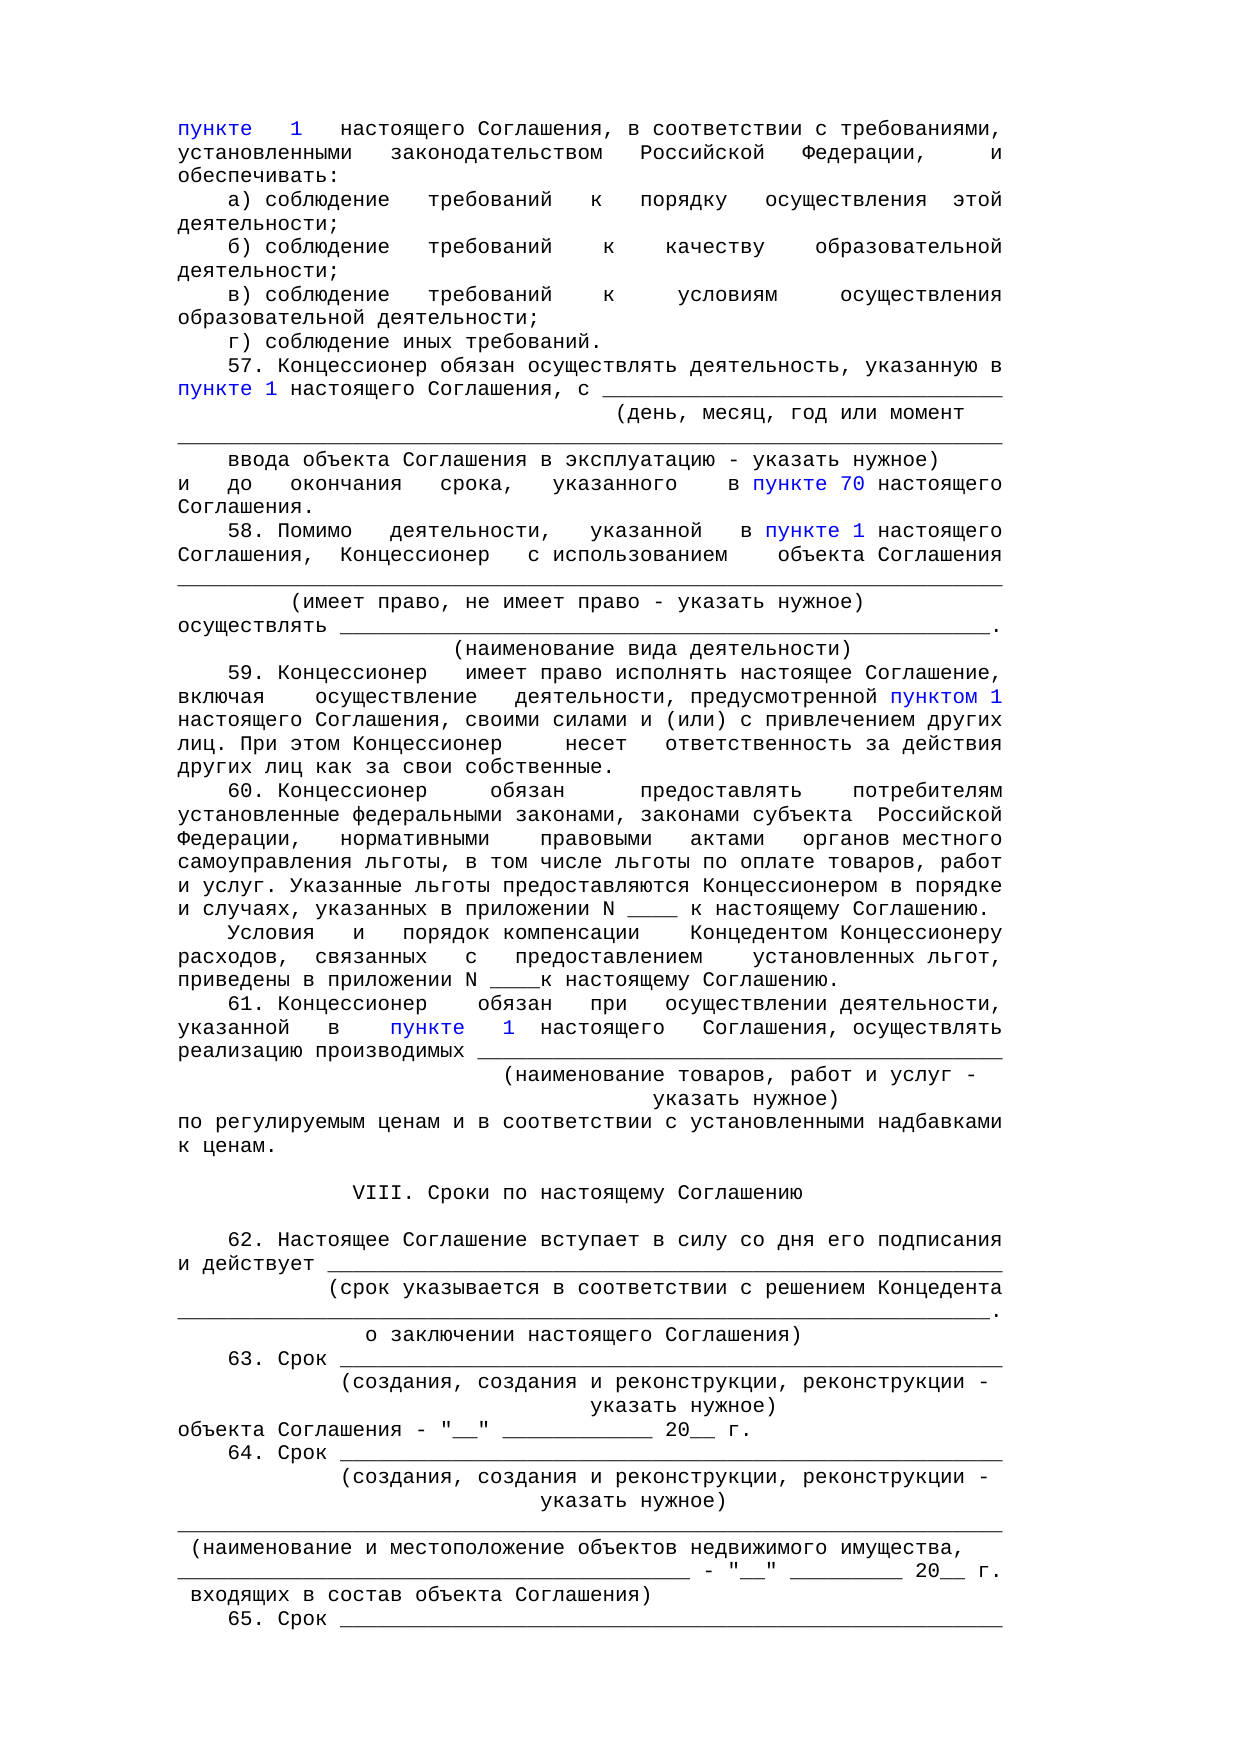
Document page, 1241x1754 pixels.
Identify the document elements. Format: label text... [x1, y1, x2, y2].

text по регулируемым ценам и в соответствии с установленными надбавками [177, 1111, 1152, 1135]
text осуществлять ____________________________________________________. [177, 615, 1152, 638]
text указать нужное) [177, 1489, 1152, 1513]
text 58. Помимо деятельности, указанной в пункте 1 настоящего [177, 520, 1152, 544]
text г) соблюдение иных требований. [177, 331, 1152, 354]
text объекта Соглашения - "__" ____________ 20__ г. [177, 1419, 1152, 1442]
text 63. Срок _____________________________________________________ [177, 1348, 1152, 1371]
text Соглашения, Концессионер с использованием объекта Соглашения [177, 544, 1152, 567]
text Федерации, нормативными правовыми актами органов местного [177, 827, 1152, 851]
text (наименование товаров, работ и услуг - [177, 1064, 1152, 1088]
text указать нужное) [177, 1088, 1152, 1111]
text __________________________________________________________________ [177, 426, 1152, 449]
text ввода объекта Соглашения в эксплуатацию - указать нужное) [177, 449, 1152, 473]
text (создания, создания и реконструкции, реконструкции - [177, 1371, 1152, 1395]
text расходов, связанных с предоставлением установленных льгот, [177, 946, 1152, 969]
text (день, месяц, год или момент [177, 402, 1152, 426]
text __________________________________________________________________ [177, 567, 1152, 591]
text (наименование вида деятельности) [177, 638, 1152, 662]
text (создания, создания и реконструкции, реконструкции - [177, 1466, 1152, 1489]
text установленные федеральными законами, законами субъекта Российской [177, 804, 1152, 827]
text _________________________________________________________________. [177, 1300, 1152, 1324]
text деятельности; [177, 213, 1152, 236]
text включая осуществление деятельности, предусмотренной пунктом 1 [177, 686, 1152, 709]
text и действует ______________________________________________________ [177, 1253, 1152, 1277]
text к ценам. [177, 1135, 1152, 1158]
text лиц. При этом Концессионер несет ответственность за действия [177, 733, 1152, 757]
text (наименование и местоположение объектов недвижимого имущества, [177, 1537, 1152, 1561]
text в) соблюдение требований к условиям осуществления [177, 284, 1152, 307]
text б) соблюдение требований к качеству образовательной [177, 236, 1152, 260]
text 65. Срок _____________________________________________________ [177, 1608, 1152, 1631]
text пункте 1 настоящего Соглашения, в соответствии с требованиями, [177, 118, 1152, 142]
text пункте 1 настоящего Соглашения, с ________________________________ [177, 378, 1152, 402]
text 64. Срок _____________________________________________________ [177, 1442, 1152, 1466]
text 59. Концессионер имеет право исполнять настоящее Соглашение, [177, 662, 1152, 686]
text 61. Концессионер обязан при осуществлении деятельности, [177, 993, 1152, 1017]
text реализацию производимых __________________________________________ [177, 1040, 1152, 1064]
text образовательной деятельности; [177, 307, 1152, 331]
text и услуг. Указанные льготы предоставляются Концессионером в порядке [177, 875, 1152, 898]
text а) соблюдение требований к порядку осуществления этой [177, 189, 1152, 213]
text _________________________________________ - "__" _________ 20__ г. [177, 1561, 1152, 1584]
text приведены в приложении N ____к настоящему Соглашению. [177, 969, 1152, 993]
text указать нужное) [177, 1395, 1152, 1419]
text настоящего Соглашения, своими силами и (или) с привлечением других [177, 709, 1152, 733]
text входящих в состав объекта Соглашения) [177, 1584, 1152, 1608]
text 60. Концессионер обязан предоставлять потребителям [177, 780, 1152, 804]
text деятельности; [177, 260, 1152, 284]
text обеспечивать: [177, 165, 1152, 189]
text (срок указывается в соответствии с решением Концедента [177, 1277, 1152, 1300]
text самоуправления льготы, в том числе льготы по оплате товаров, работ [177, 851, 1152, 875]
text Соглашения. [177, 496, 1152, 520]
text и случаях, указанных в приложении N ____ к настоящему Соглашению. [177, 898, 1152, 922]
text (имеет право, не имеет право - указать нужное) [177, 591, 1152, 615]
text о заключении настоящего Соглашения) [177, 1324, 1152, 1348]
text Условия и порядок компенсации Концедентом Концессионеру [177, 922, 1152, 946]
text 57. Концессионер обязан осуществлять деятельность, указанную в [177, 354, 1152, 378]
text __________________________________________________________________ [177, 1513, 1152, 1537]
text VIII. Сроки по настоящему Соглашению [177, 1182, 1152, 1206]
text других лиц как за свои собственные. [177, 757, 1152, 780]
text указанной в пункте 1 настоящего Соглашения, осуществлять [177, 1017, 1152, 1040]
text 62. Настоящее Соглашение вступает в силу со дня его подписания [177, 1229, 1152, 1253]
text установленными законодательством Российской Федерации, и [177, 142, 1152, 165]
text и до окончания срока, указанного в пункте 70 настоящего [177, 473, 1152, 496]
